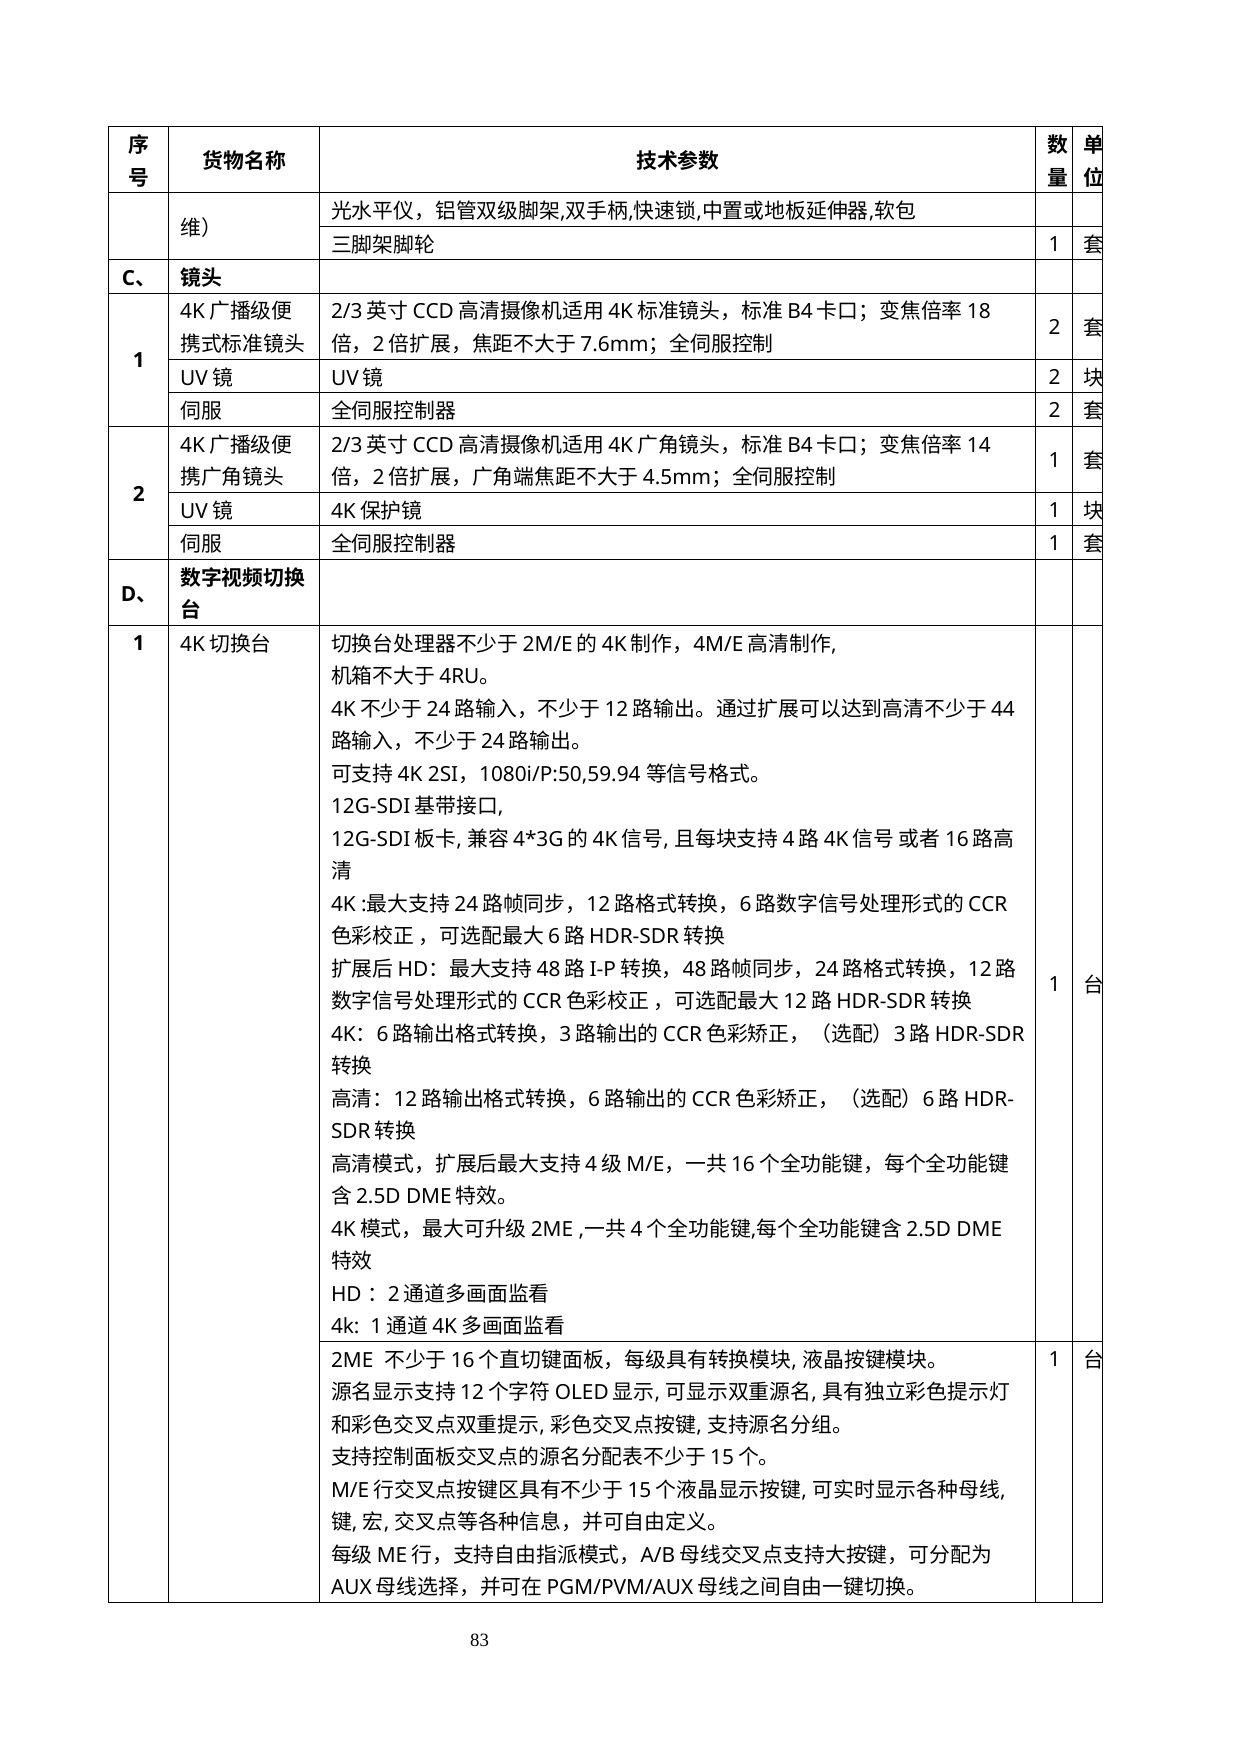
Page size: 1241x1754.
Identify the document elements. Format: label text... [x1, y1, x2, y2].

table_cell 镜头 [169, 260, 319, 293]
table_cell D、 [109, 560, 168, 625]
table_cell [1036, 560, 1072, 625]
table_cell 数字视频切换台 [169, 560, 319, 625]
table_cell 套 [1073, 393, 1102, 426]
table_cell 伺服 [169, 393, 319, 426]
table_cell [1073, 560, 1102, 625]
table_cell 全伺服控制器 [320, 393, 1035, 426]
table_header 货物名称 [169, 127, 319, 192]
table_cell 切换台处理器不少于2M/E的4K制作，4M/E高清制作, 机箱不大于4RU。 4K不少于24路输入，不少于12路输出。通过扩展可以达到高清不少于44路输入，不少于24路输出。 可支持4K 2SI，1080i/P:50,59.94 等信号格式。 12G-SDI基带接口, 12G-SDI板卡, 兼容4*3G的4K信号, 且每块支持4路4K信号 或者16路高清 4K :最大支持24路帧同步，12路格式转换，6路数字信号处理形式的CCR色彩校正 ，可选配最大6路HDR-SDR转换 扩展后HD：最大支持48路I-P转换，48路帧同步，24路格式转换，12路数字信号处理形式的CCR色彩校正 ，可选配最大12路HDR-SDR转换 4K：6路输出格式转换，3路输出的CCR色彩矫正，（选配）3路HDR-SDR转换 高清：12路输出格式转换，6路输出的CCR色彩矫正，（选配）6路HDR-SDR转换 高清模式，扩展后最大支持4级M/E，一共16个全功能键，每个全功能键含2.5D DME特效。 4K模式，最大可升级2ME ,一共 4个全功能键,每个全功能键含2.5D DME特效 HD ：2通道多画面监看 4k: 1通道4K多画面监看 [320, 626, 1035, 1341]
table_cell 1 [1036, 493, 1072, 525]
table_cell 台 [1073, 626, 1102, 1341]
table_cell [320, 1342, 1035, 1602]
table_cell 4K保护镜 [320, 493, 1035, 525]
table_cell 套 [1073, 193, 1102, 226]
table_cell C、 [109, 260, 168, 293]
table_header 序号 [109, 127, 168, 192]
table_cell 2 [1036, 294, 1072, 359]
table_cell 台 [1073, 1342, 1102, 1602]
table_cell 1 [1036, 427, 1072, 492]
table_cell 2/3英寸CCD高清摄像机适用4K标准镜头，标准B4卡口；变焦倍率18倍，2倍扩展，焦距不大于7.6mm；全伺服控制 [320, 294, 1035, 359]
table_cell 套 [1073, 526, 1102, 559]
table_cell 2 [1036, 393, 1072, 426]
table_cell [320, 260, 1035, 293]
table_cell UV镜 [169, 493, 319, 525]
table_cell [1073, 260, 1102, 293]
table_header 技术参数 [320, 127, 1035, 192]
table_cell 2 [109, 193, 168, 259]
table_cell 1 [1036, 526, 1072, 559]
table_cell UV镜 [169, 360, 319, 392]
table_cell 1 [1036, 626, 1072, 1341]
table_cell 伺服 [169, 526, 319, 559]
table_cell [320, 560, 1035, 625]
table_cell 4K切换台 [169, 626, 319, 1602]
table_cell 1 [1036, 193, 1072, 226]
table_cell 2/3英寸CCD高清摄像机适用4K广角镜头，标准B4卡口；变焦倍率14倍，2倍扩展，广角端焦距不大于4.5mm；全伺服控制 [320, 427, 1035, 492]
table_cell 2 [109, 427, 168, 559]
table_header 单位 [1073, 127, 1102, 192]
table_cell 1 [109, 626, 168, 1602]
table_cell 1 [1036, 227, 1072, 259]
table_cell UV镜 [320, 360, 1035, 392]
table_cell 套 [1073, 227, 1102, 259]
table_cell 三脚架脚轮 [320, 227, 1035, 259]
table_cell [1036, 260, 1072, 293]
table_cell 1 [1036, 1342, 1072, 1602]
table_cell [320, 193, 1035, 226]
table_cell 1 [109, 294, 168, 426]
table_cell 块 [1073, 360, 1102, 392]
table_cell 4K广播级便携广角镜头 [169, 427, 319, 492]
table_cell 块 [1073, 493, 1102, 525]
table_cell 三脚架（碳纤维） [169, 193, 319, 259]
table_cell 全伺服控制器 [320, 526, 1035, 559]
table_cell 套 [1073, 294, 1102, 359]
table_cell 4K广播级便携式标准镜头 [169, 294, 319, 359]
table_header 数量 [1036, 127, 1072, 192]
table_cell 套 [1073, 427, 1102, 492]
table_cell 2 [1036, 360, 1072, 392]
